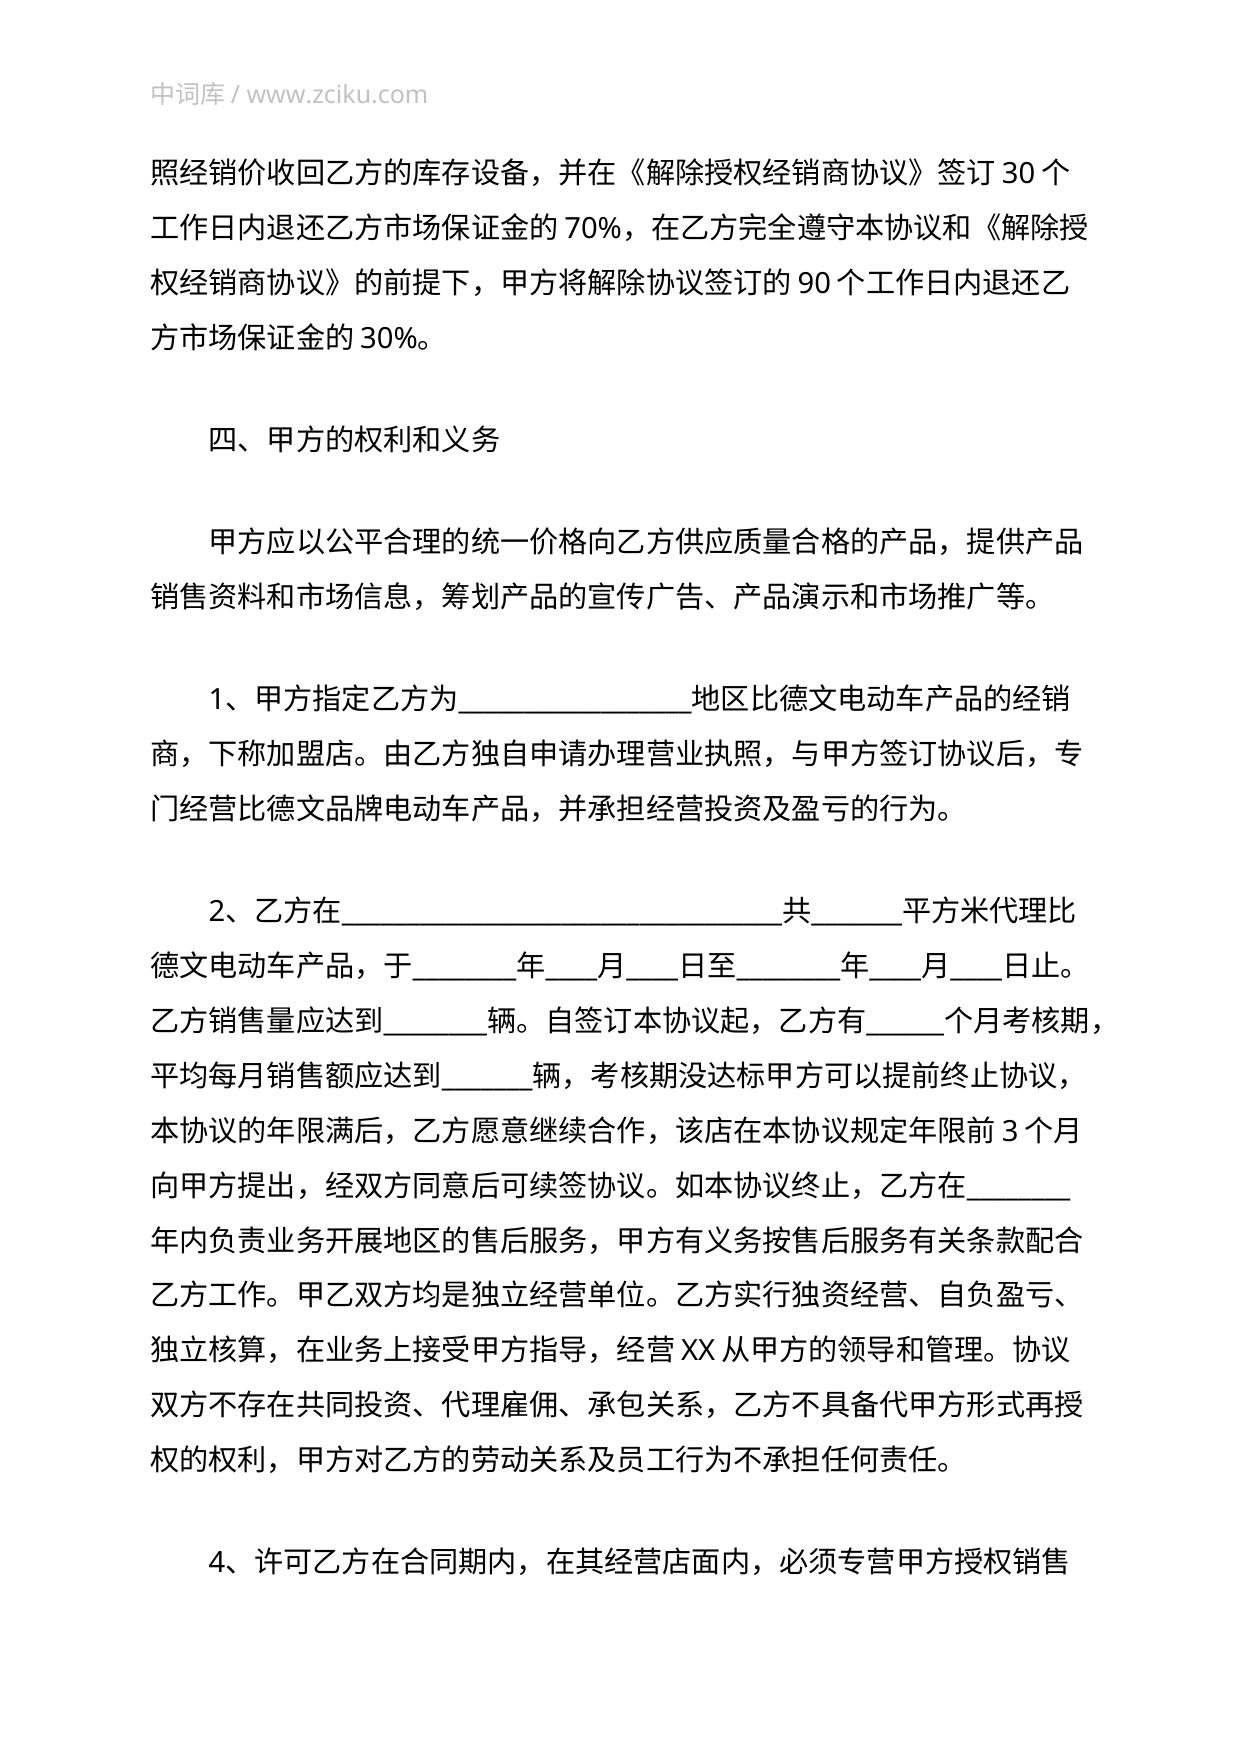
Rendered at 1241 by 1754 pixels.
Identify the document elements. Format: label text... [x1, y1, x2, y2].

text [150, 150, 1090, 357]
text 甲方应以公平合理的统一价格向乙方供应质量合格的产品，提供产品销售资料和市场信息，筹划产品的宣传广告、产品演示和市场推广等。 [150, 519, 1090, 616]
text 四、甲方的权利和义务 [150, 417, 1090, 459]
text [150, 1538, 1090, 1581]
text 2、乙方在__________________________________共_______平方米代理比德文电动车产品，于________年____月____日至________年____月____日止。乙方销售量应达到________辆。自签订本协议起，乙方有______个月考核期，平均每月销售额应达到_______辆，考核期没达标甲方可以提前终止协议，本协议的年限满后，乙方愿意继续合作，该店在本协议规定年限前3个月向甲方提出，经双方同意后可续签协议。如本协议终止，乙方在________年内负责业务开展地区的售后服务，甲方有义务按售后服务有关条款配合乙方工作。甲乙双方均是独立经营单位。乙方实行独资经营、自负盈亏、独立核算，在业务上接受甲方指导，经营XX从甲方的领导和管理。协议双方不存在共同投资、代理雇佣、承包关系，乙方不具备代甲方形式再授权的权利，甲方对乙方的劳动关系及员工行为不承担任何责任。 [150, 887, 1090, 1479]
text 1、甲方指定乙方为__________________地区比德文电动车产品的经销商，下称加盟店。由乙方独自申请办理营业执照，与甲方签订协议后，专门经营比德文品牌电动车产品，并承担经营投资及盈亏的行为。 [150, 675, 1090, 828]
